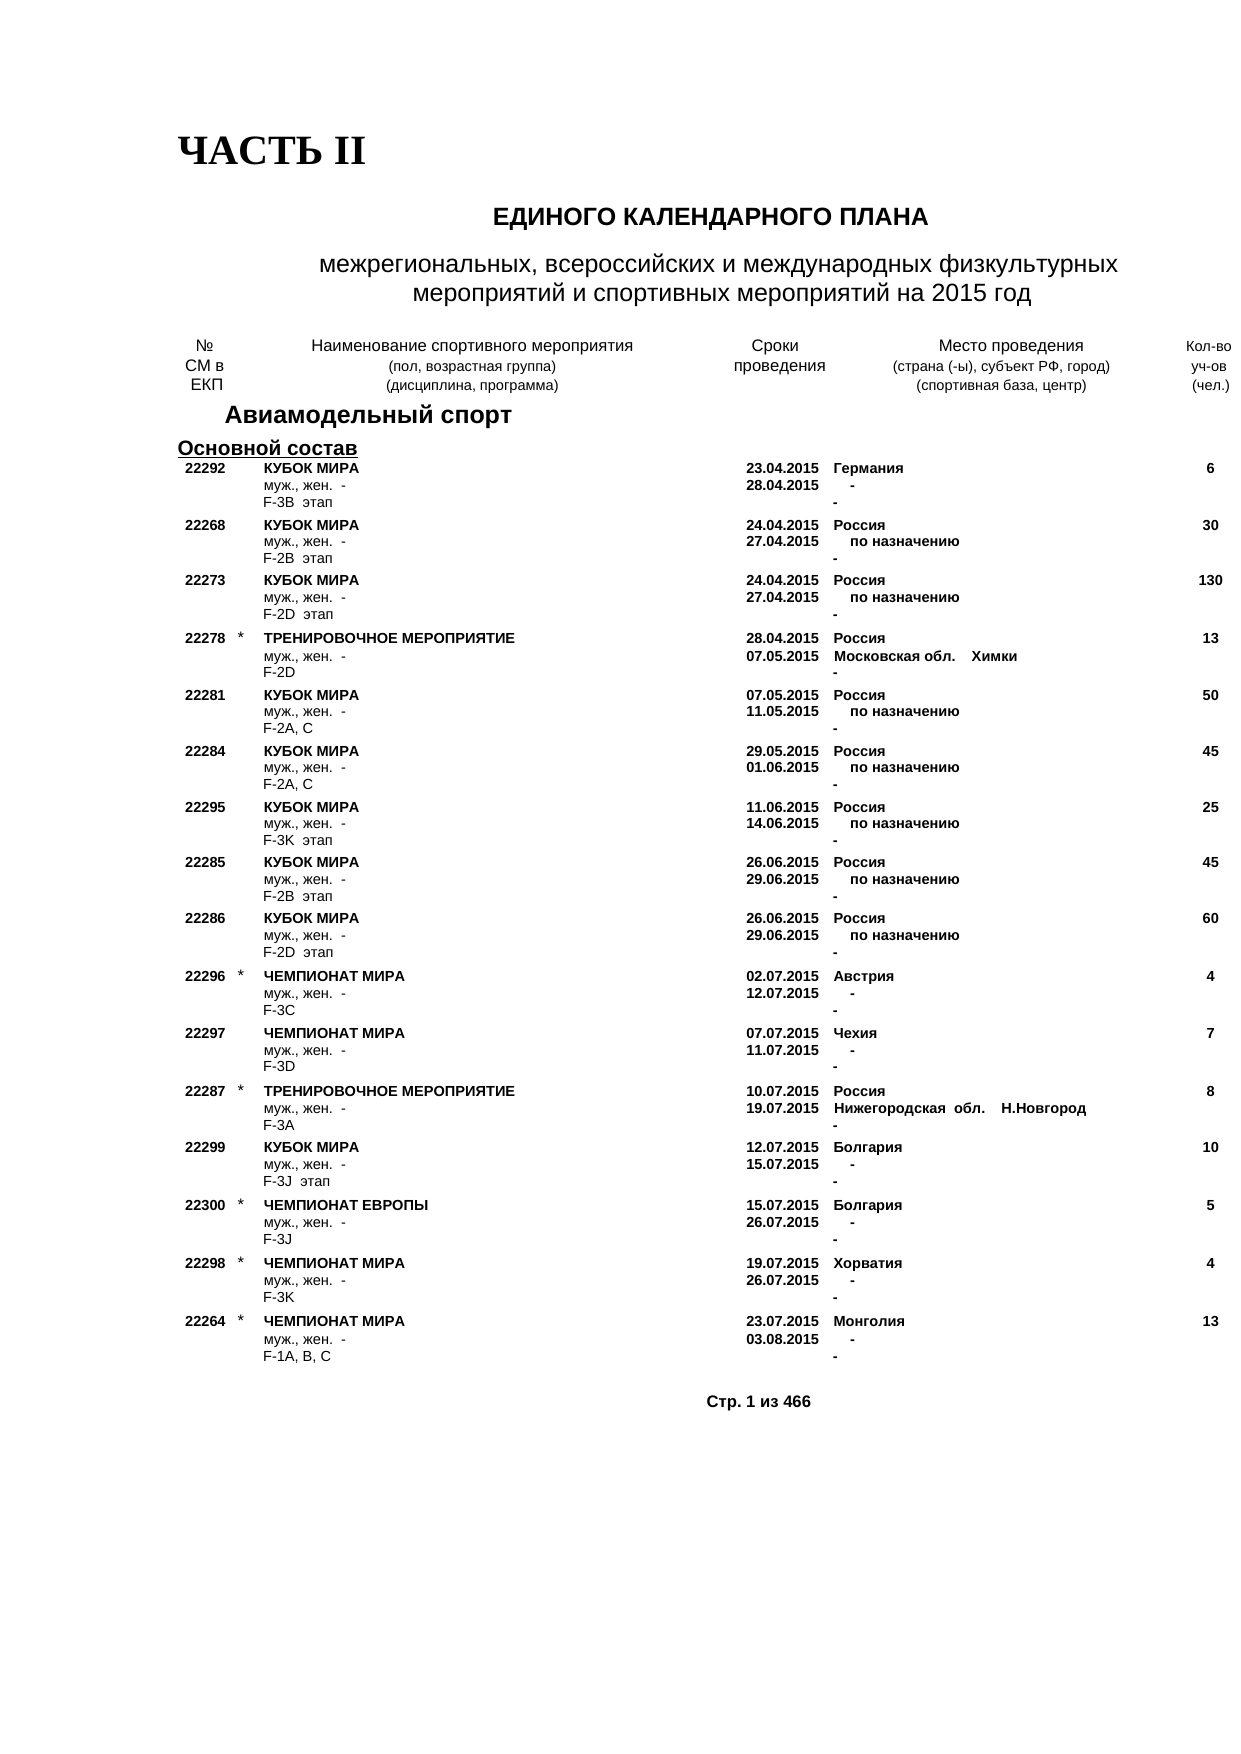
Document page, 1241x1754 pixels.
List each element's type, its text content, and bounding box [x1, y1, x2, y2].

text F-2B этап - [177, 888, 1152, 904]
text 22298 * ЧЕМПИОНАТ МИРА 19.07.2015 Хорватия 4 [177, 1253, 1152, 1272]
text муж., жен. - 03.08.2015 - [177, 1330, 1152, 1347]
text Стр. 1 из 466 [177, 1392, 1152, 1411]
text Основной состав [177, 436, 1152, 460]
text 22295 КУБОК МИРА 11.06.2015 Россия 25 [177, 798, 1152, 815]
text F-3D - [177, 1058, 1152, 1075]
text F-3J - [177, 1231, 1152, 1247]
text 22278 * ТРЕНИРОВОЧНОЕ МЕРОПРИЯТИЕ 28.04.2015 Россия 13 [177, 628, 1152, 647]
text ЧАСТЬ II [177, 126, 1152, 173]
text F-3B этап - [177, 494, 1152, 511]
text 22299 КУБОК МИРА 12.07.2015 Болгария 10 [177, 1139, 1152, 1155]
text муж., жен. - 28.04.2015 - [177, 477, 1152, 494]
text мероприятий и спортивных мероприятий на 2015 год [177, 278, 1152, 307]
text муж., жен. - 07.05.2015 Московская обл. Химки [177, 647, 1152, 664]
text муж., жен. - 11.05.2015 по назначению [177, 703, 1152, 720]
text F-3А - [177, 1116, 1152, 1133]
text муж., жен. - 27.04.2015 по назначению [177, 533, 1152, 550]
text 22300 * ЧЕМПИОНАТ ЕВРОПЫ 15.07.2015 Болгария 5 [177, 1194, 1152, 1214]
text муж., жен. - 27.04.2015 по назначению [177, 589, 1152, 606]
text межрегиональных, всероссийских и международных физкультурных [177, 249, 1152, 278]
text 22297 ЧЕМПИОНАТ МИРА 07.07.2015 Чехия 7 [177, 1024, 1152, 1041]
text № Наименование спортивного мероприятия Сроки Место проведения Кол-во [177, 336, 1152, 355]
text муж., жен. - 15.07.2015 - [177, 1155, 1152, 1172]
text муж., жен. - 29.06.2015 по назначению [177, 927, 1152, 944]
text F-2A, C - [177, 776, 1152, 793]
text муж., жен. - 26.07.2015 - [177, 1214, 1152, 1231]
text 22268 КУБОК МИРА 24.04.2015 Россия 30 [177, 516, 1152, 533]
text F-1A, B, C - [177, 1347, 1152, 1364]
text муж., жен. - 29.06.2015 по назначению [177, 871, 1152, 888]
text F-3K этап - [177, 832, 1152, 848]
text муж., жен. - 26.07.2015 - [177, 1272, 1152, 1289]
text СМ в (пол, возрастная группа) проведения (страна (-ы), субъект РФ, город) уч-ов [177, 355, 1152, 374]
text 22287 * ТРЕНИРОВОЧНОЕ МЕРОПРИЯТИЕ 10.07.2015 Россия 8 [177, 1080, 1152, 1099]
text муж., жен. - 12.07.2015 - [177, 985, 1152, 1002]
text 22285 КУБОК МИРА 26.06.2015 Россия 45 [177, 854, 1152, 871]
text ЕДИНОГО КАЛЕНДАРНОГО ПЛАНА [177, 202, 1152, 231]
text муж., жен. - 19.07.2015 Нижегородская обл. Н.Новгород [177, 1099, 1152, 1116]
text ЕКП (дисциплина, программа) (спортивная база, центр) (чел.) [177, 374, 1152, 394]
text муж., жен. - 01.06.2015 по назначению [177, 759, 1152, 776]
text муж., жен. - 14.06.2015 по назначению [177, 815, 1152, 832]
text F-2B этап - [177, 550, 1152, 566]
text F-3K - [177, 1289, 1152, 1306]
text 22281 КУБОК МИРА 07.05.2015 Россия 50 [177, 686, 1152, 703]
text 22296 * ЧЕМПИОНАТ МИРА 02.07.2015 Австрия 4 [177, 966, 1152, 985]
text 22292 КУБОК МИРА 23.04.2015 Германия 6 [177, 460, 1152, 477]
text F-2A, C - [177, 720, 1152, 737]
text F-2D этап - [177, 944, 1152, 960]
text Авиамодельный спорт [177, 400, 1152, 429]
text 22286 КУБОК МИРА 26.06.2015 Россия 60 [177, 910, 1152, 927]
text 22264 * ЧЕМПИОНАТ МИРА 23.07.2015 Монголия 13 [177, 1311, 1152, 1330]
text F-3J этап - [177, 1172, 1152, 1189]
text 22284 КУБОК МИРА 29.05.2015 Россия 45 [177, 742, 1152, 759]
text F-2D этап - [177, 606, 1152, 622]
text 22273 КУБОК МИРА 24.04.2015 Россия 130 [177, 572, 1152, 589]
text F-3C - [177, 1002, 1152, 1019]
text муж., жен. - 11.07.2015 - [177, 1041, 1152, 1058]
text F-2D - [177, 664, 1152, 681]
